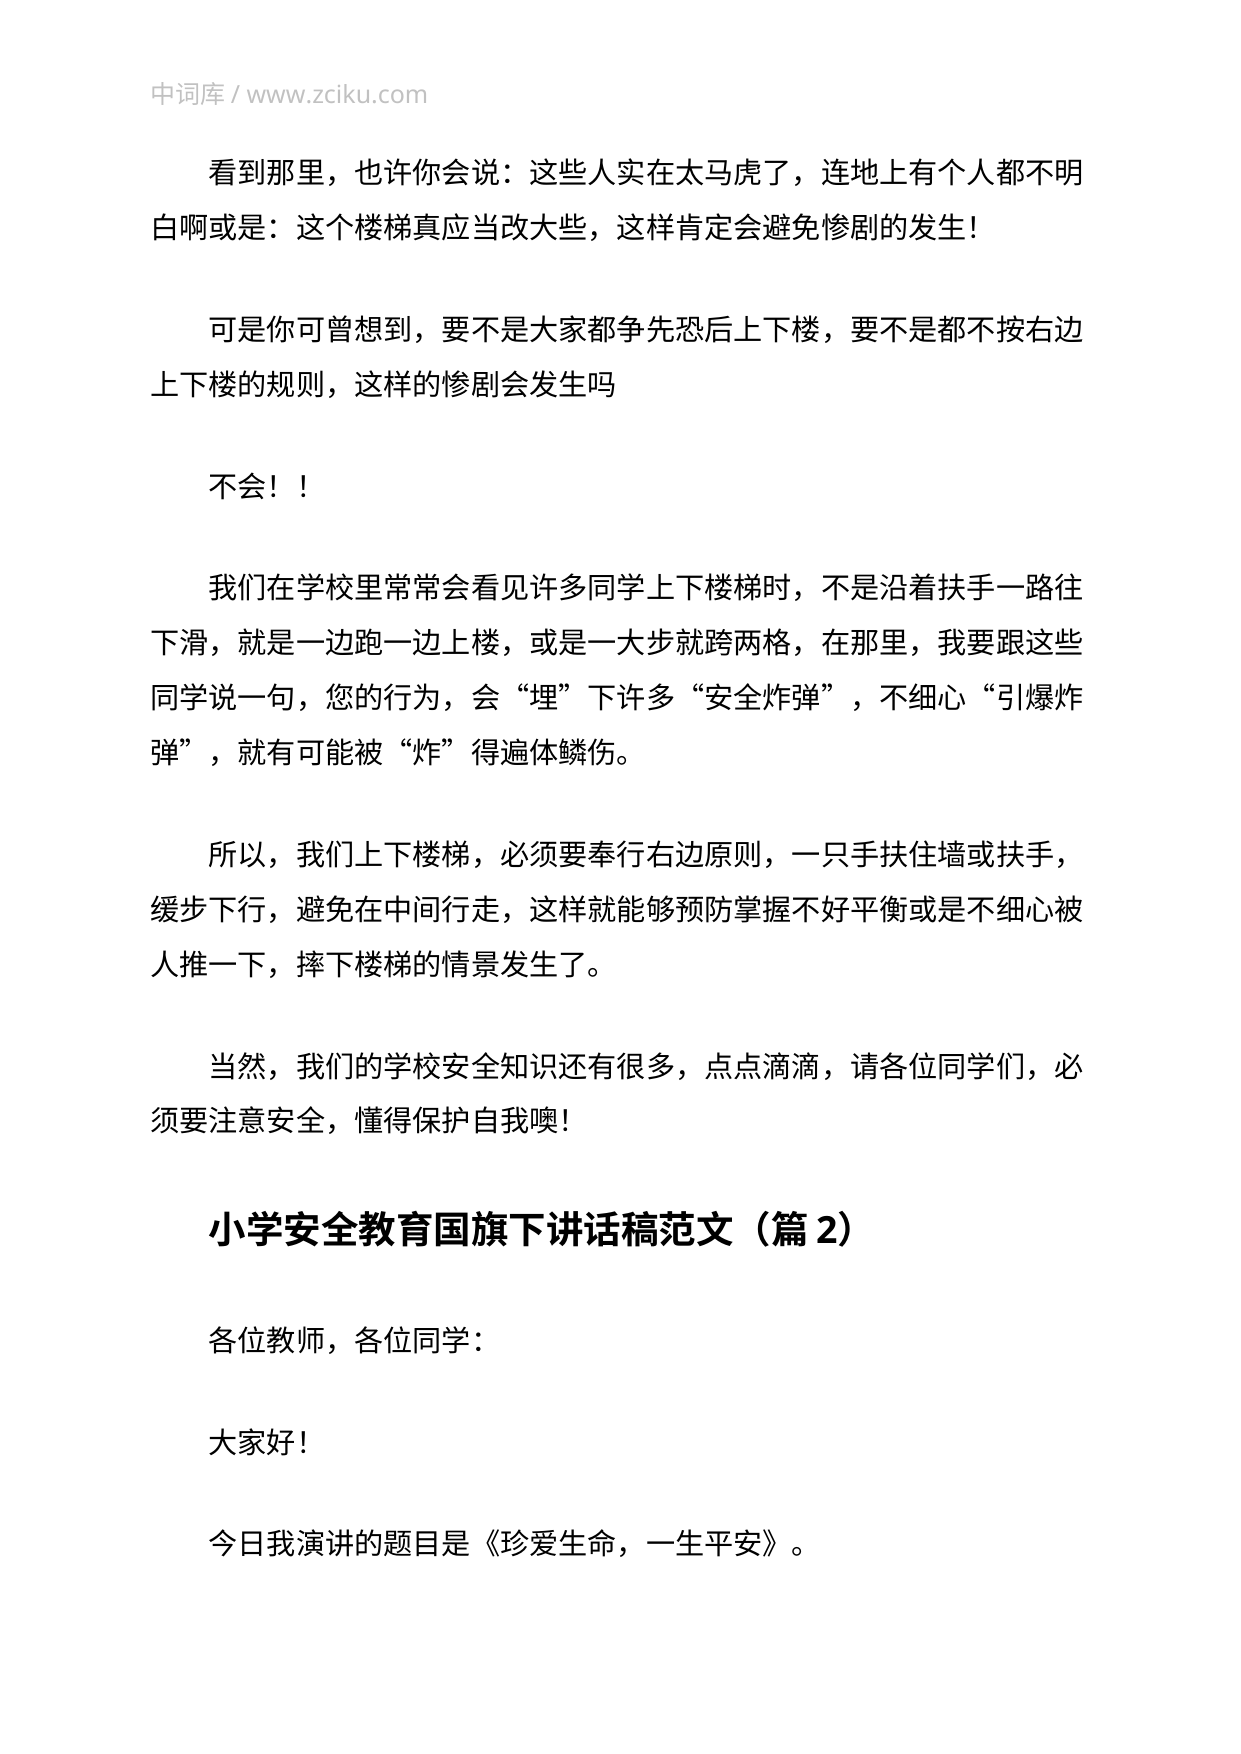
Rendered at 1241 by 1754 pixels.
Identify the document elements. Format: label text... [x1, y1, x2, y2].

text 各位教师，各位同学： [150, 1317, 1090, 1360]
text 大家好！ [150, 1419, 1090, 1461]
text 我们在学校里常常会看见许多同学上下楼梯时，不是沿着扶手一路往下滑，就是一边跑一边上楼，或是一大步就跨两格，在那里，我要跟这些同学说一句，您的行为，会“埋”下许多“安全炸弹”，不细心“引爆炸弹”，就有可能被“炸”得遍体鳞伤。 [150, 565, 1090, 772]
text 当然，我们的学校安全知识还有很多，点点滴滴，请各位同学们，必须要注意安全，懂得保护自我噢！ [150, 1043, 1090, 1140]
text 所以，我们上下楼梯，必须要奉行右边原则，一只手扶住墙或扶手，缓步下行，避免在中间行走，这样就能够预防掌握不好平衡或是不细心被人推一下，摔下楼梯的情景发生了。 [150, 832, 1090, 984]
text 看到那里，也许你会说：这些人实在太马虎了，连地上有个人都不明白啊或是：这个楼梯真应当改大些，这样肯定会避免惨剧的发生！ [150, 150, 1090, 247]
text 今日我演讲的题目是《珍爱生命，一生平安》。 [150, 1521, 1090, 1563]
text 不会！！ [150, 463, 1090, 506]
text 可是你可曾想到，要不是大家都争先恐后上下楼，要不是都不按右边上下楼的规则，这样的惨剧会发生吗 [150, 307, 1090, 404]
text 小学安全教育国旗下讲话稿范文（篇2） [150, 1200, 1090, 1254]
